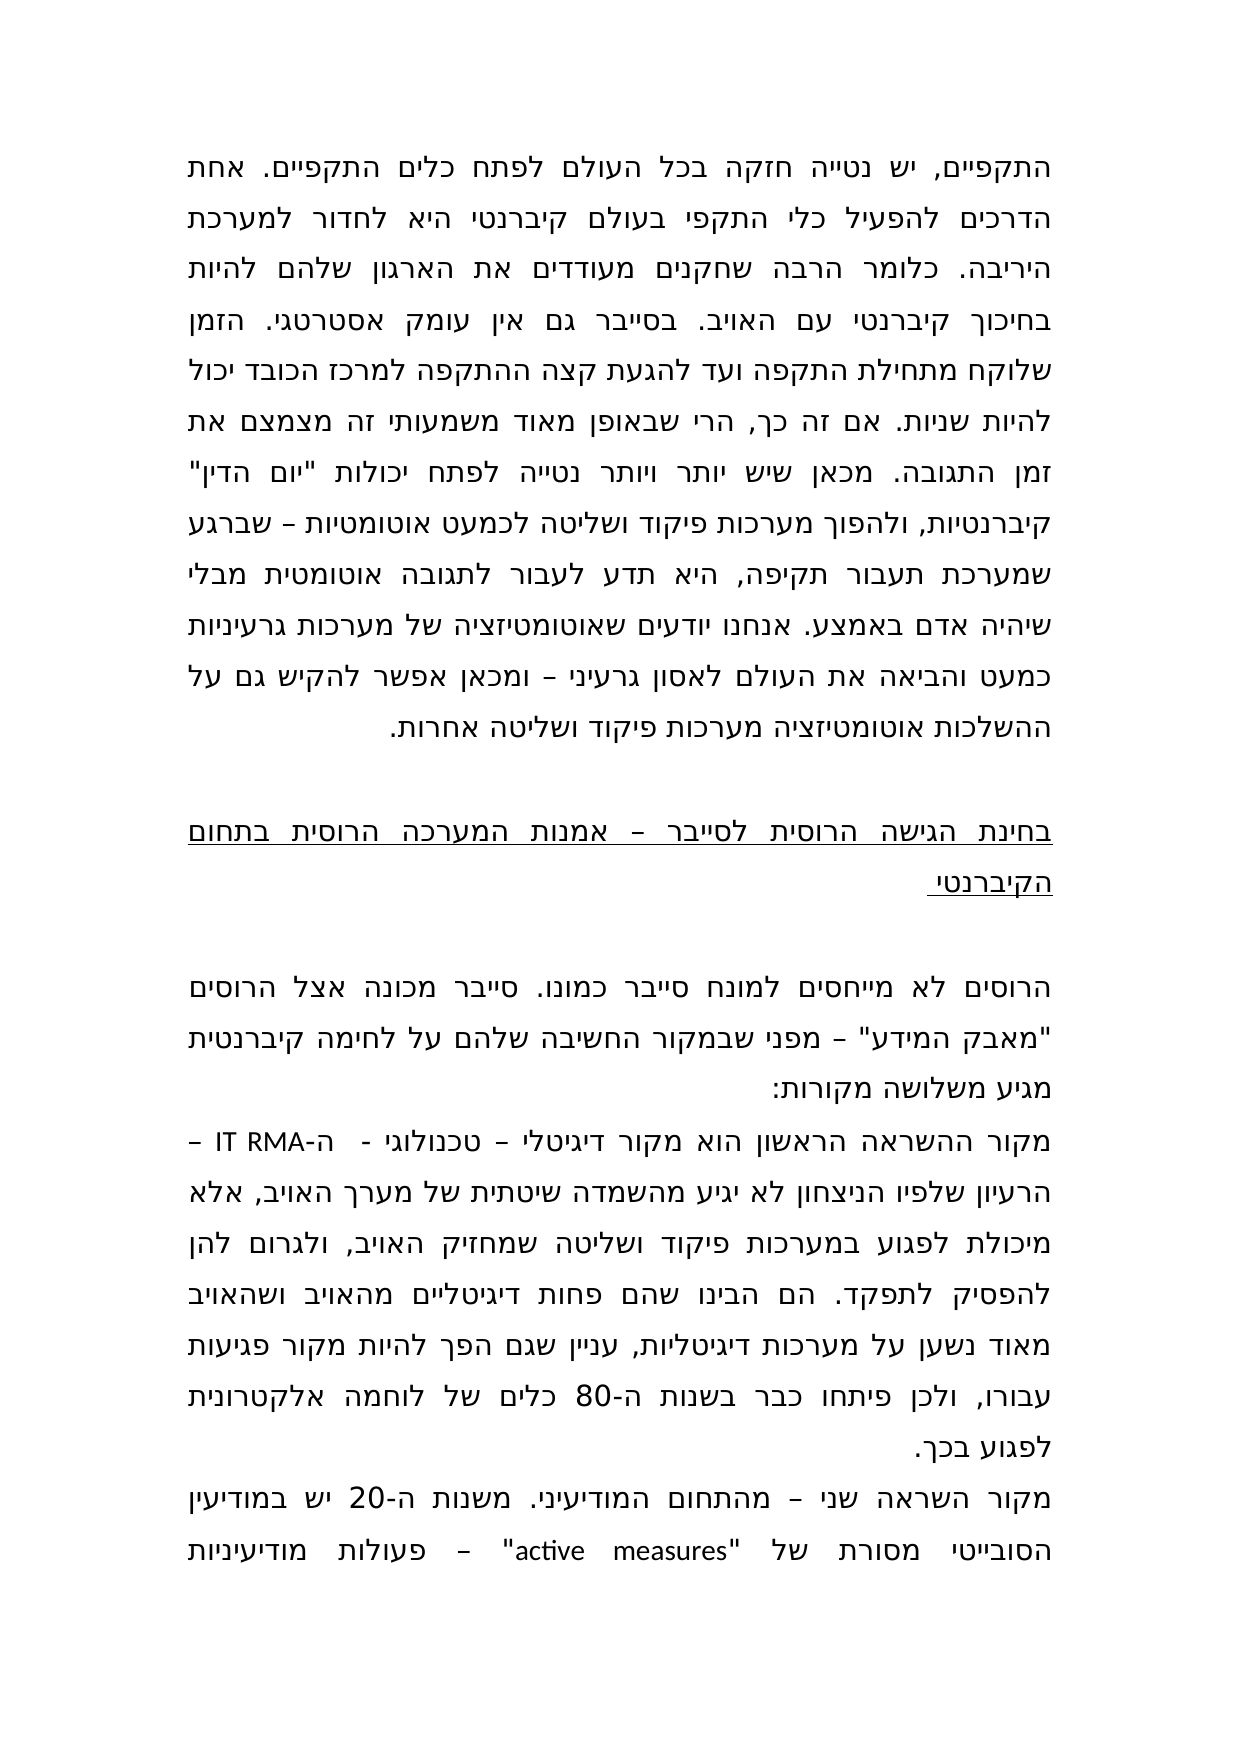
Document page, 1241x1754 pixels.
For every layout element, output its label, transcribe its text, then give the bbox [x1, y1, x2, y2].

text מקור ההשראה הראשון הוא מקור דיגיטלי – טכנולוגי - ה-IT RMA – הרעיון שלפיו הניצחון לא יגיע מהשמדה שיטתית של מערך האויב, אלא מיכולת לפגוע במערכות פיקוד ושליטה שמחזיק האויב, ולגרום להן להפסיק לתפקד. הם הבינו שהם פחות דיגיטליים מהאויב ושהאויב מאוד נשען על מערכות דיגיטליות, עניין שגם הפך להיות מקור פגיעות עבורו, ולכן פיתחו כבר בשנות ה-80 כלים של לוחמה אלקטרונית לפגוע בכך. [187, 1123, 1053, 1464]
text בחינת הגישה הרוסית לסייבר – אמנות המערכה הרוסית בתחום הקיברנטי [187, 845, 1053, 899]
text בחינת הגישה הרוסית לסייבר – אמנות המערכה הרוסית בתחום הקיברנטי [187, 815, 1053, 844]
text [187, 1481, 1053, 1568]
text הרוסים לא מייחסים למונח סייבר כמונו. סייבר מכונה אצל הרוסים "מאבק המידע" – מפני שבמקור החשיבה שלהם על לחימה קיברנטית מגיע משלושה מקורות: [187, 970, 1053, 1106]
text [187, 150, 1053, 744]
